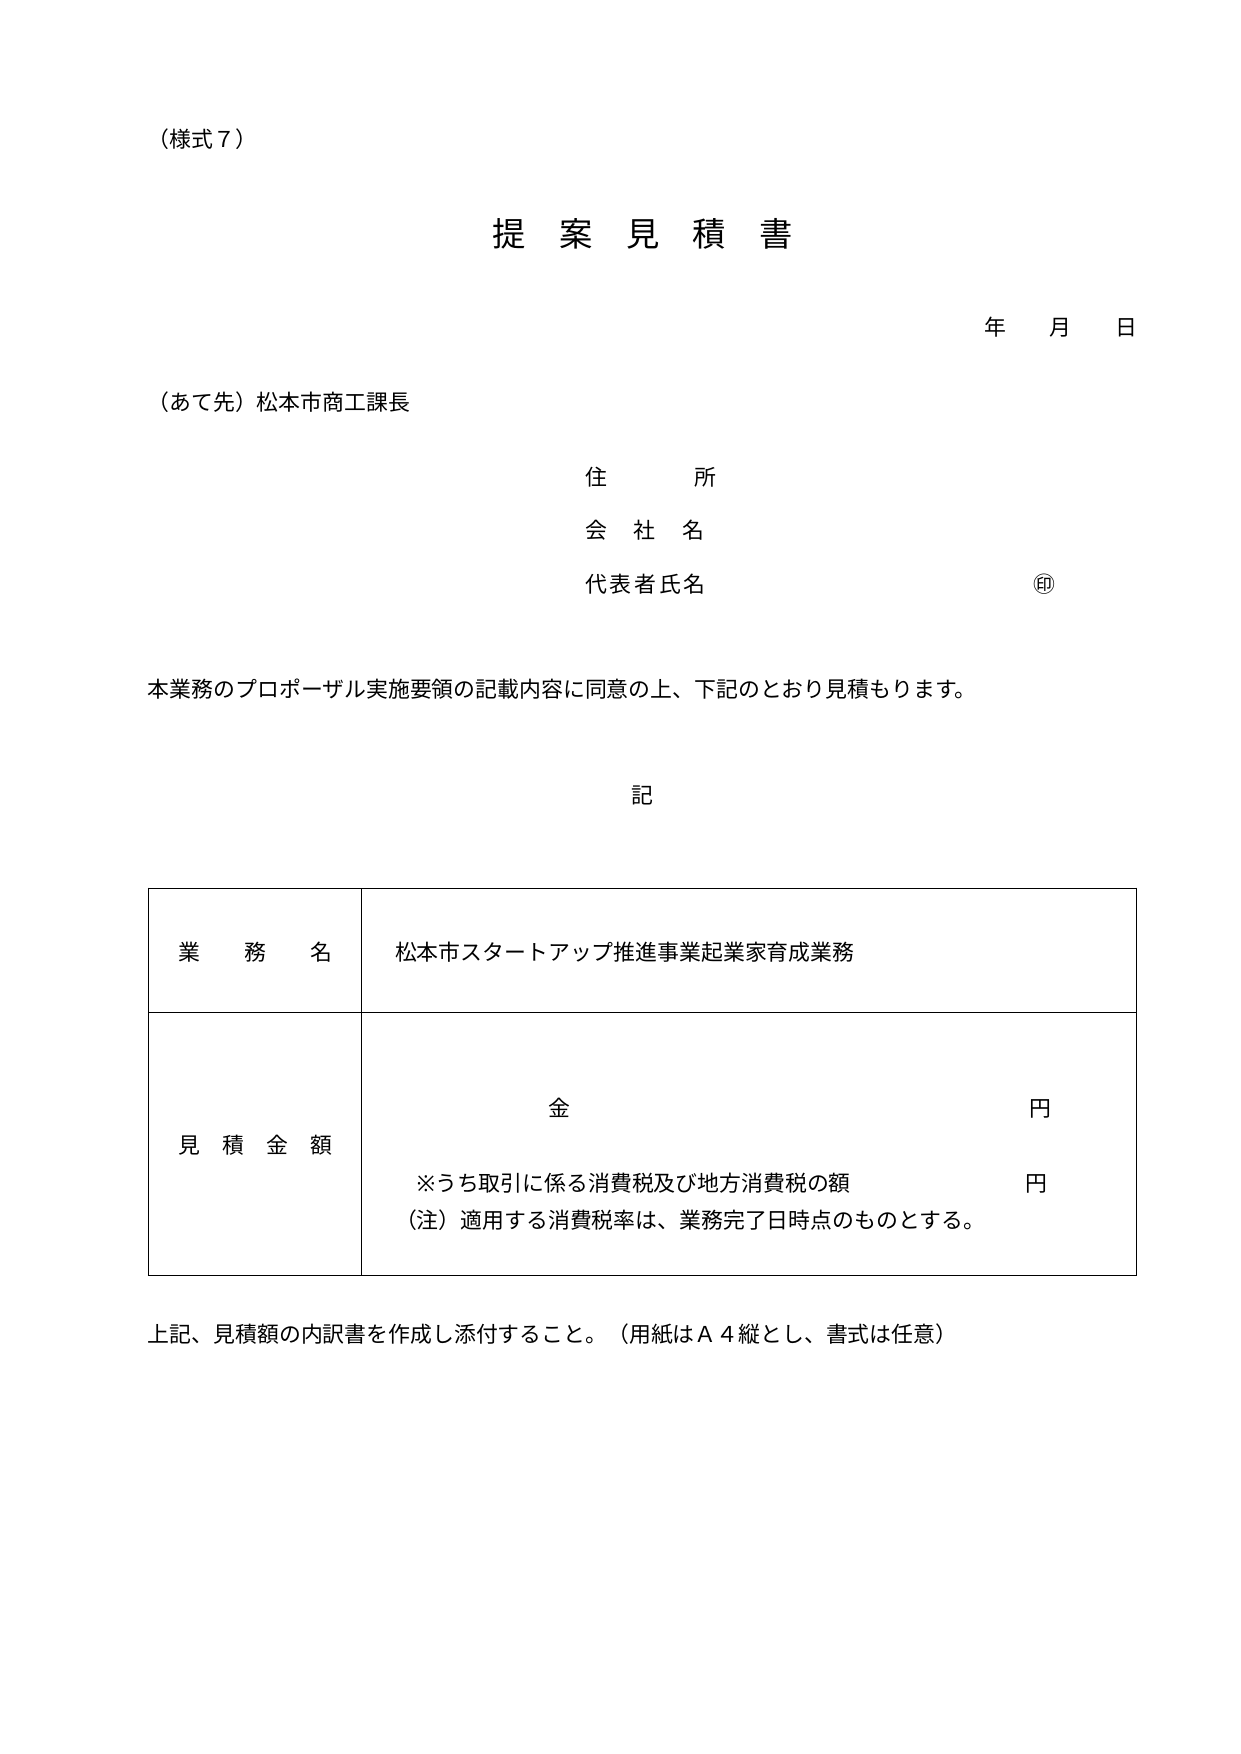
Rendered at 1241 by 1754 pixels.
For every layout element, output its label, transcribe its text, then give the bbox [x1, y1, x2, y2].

table_header 松本市スタートアップ推進事業起業家育成業務 [362, 889, 1136, 1012]
text 提 案 見 積 書 [148, 194, 1137, 269]
table_cell 見 積 金 額 [149, 1013, 361, 1275]
text 本業務のプロポーザル実施要領の記載内容に同意の上、下記のとおり見積もります。 [148, 669, 1137, 707]
text （あて先）松本市商工課長 [148, 382, 1137, 419]
text 住 所 [148, 457, 1137, 494]
table_header 業 務 名 [149, 889, 361, 1012]
text 代表者氏名 ㊞ [148, 564, 1137, 601]
text 上記、見積額の内訳書を作成し添付すること。（用紙はＡ４縦とし、書式は任意） [148, 1314, 1137, 1351]
text 年 月 日 [148, 307, 1137, 344]
subtitle 記 [148, 775, 1137, 813]
text （様式７） [148, 119, 1137, 157]
text 会 社 名 [148, 510, 1137, 548]
table_cell 金 円 ※うち取引に係る消費税及び地方消費税の額 円 （注）適用する消費税率は、業務完了日時点のものとする。 [362, 1013, 1136, 1275]
